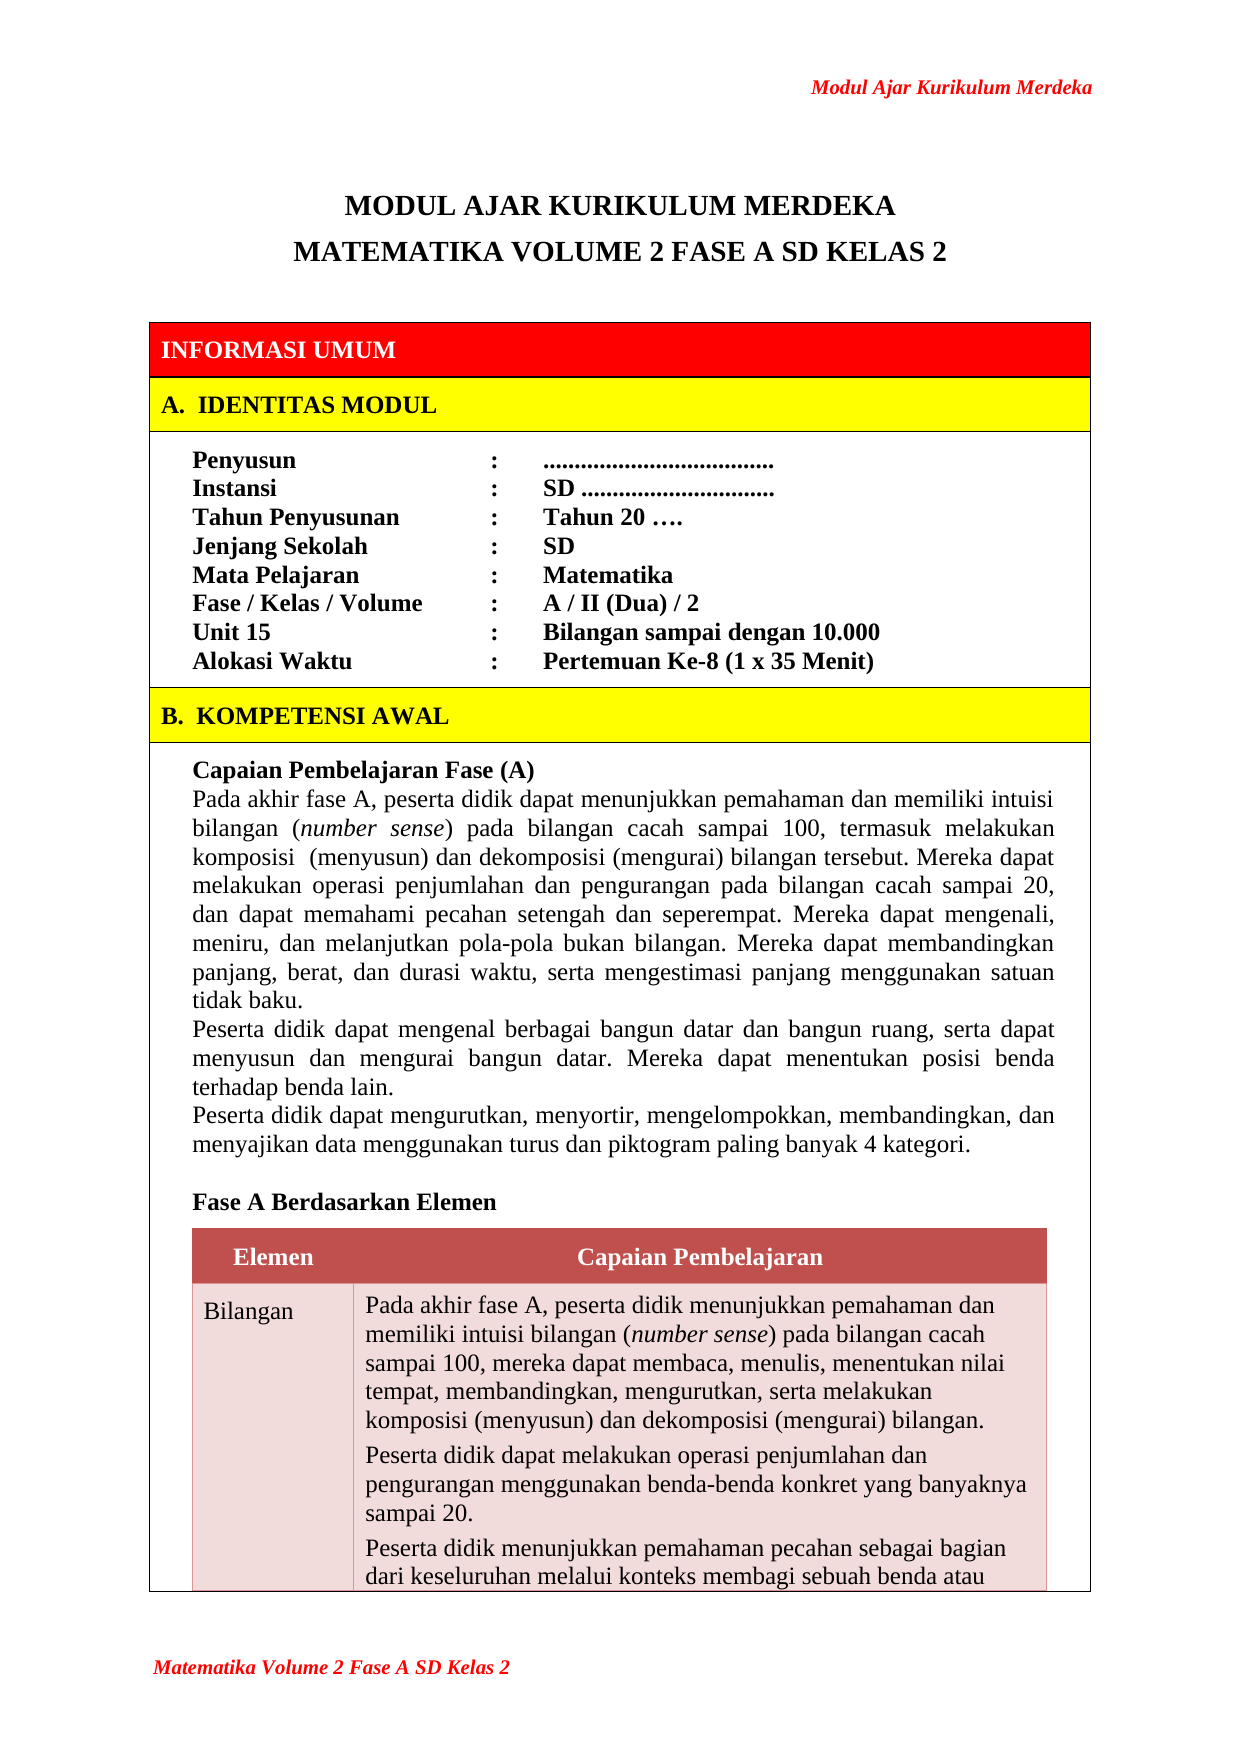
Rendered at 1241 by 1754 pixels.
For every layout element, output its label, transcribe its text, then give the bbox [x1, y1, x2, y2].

table_cell Penyusun Instansi Tahun Penyusunan Jenjang Sekolah Mata Pelajaran Fase / Kelas / Volume Unit 15 Alokasi Waktu [150, 432, 470, 687]
table_cell A. IDENTITAS MODUL [150, 378, 1090, 431]
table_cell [150, 743, 1090, 1591]
table_header INFORMASI UMUM [150, 323, 1090, 376]
table_cell ..................................... SD ............................... Tahun 20 …. SD Matematika A / II (Dua) / 2 Bilangan sampai dengan 10.000 Pertemuan Ke-8 (1 x 35 Menit) [518, 432, 1090, 687]
table_cell B. KOMPETENSI AWAL [150, 688, 1090, 742]
text MATEMATIKA VOLUME 2 FASE A SD KELAS 2 [148, 234, 1092, 268]
table_cell : : : : : : : : [470, 432, 518, 687]
text MODUL AJAR KURIKULUM MERDEKA [148, 188, 1092, 222]
